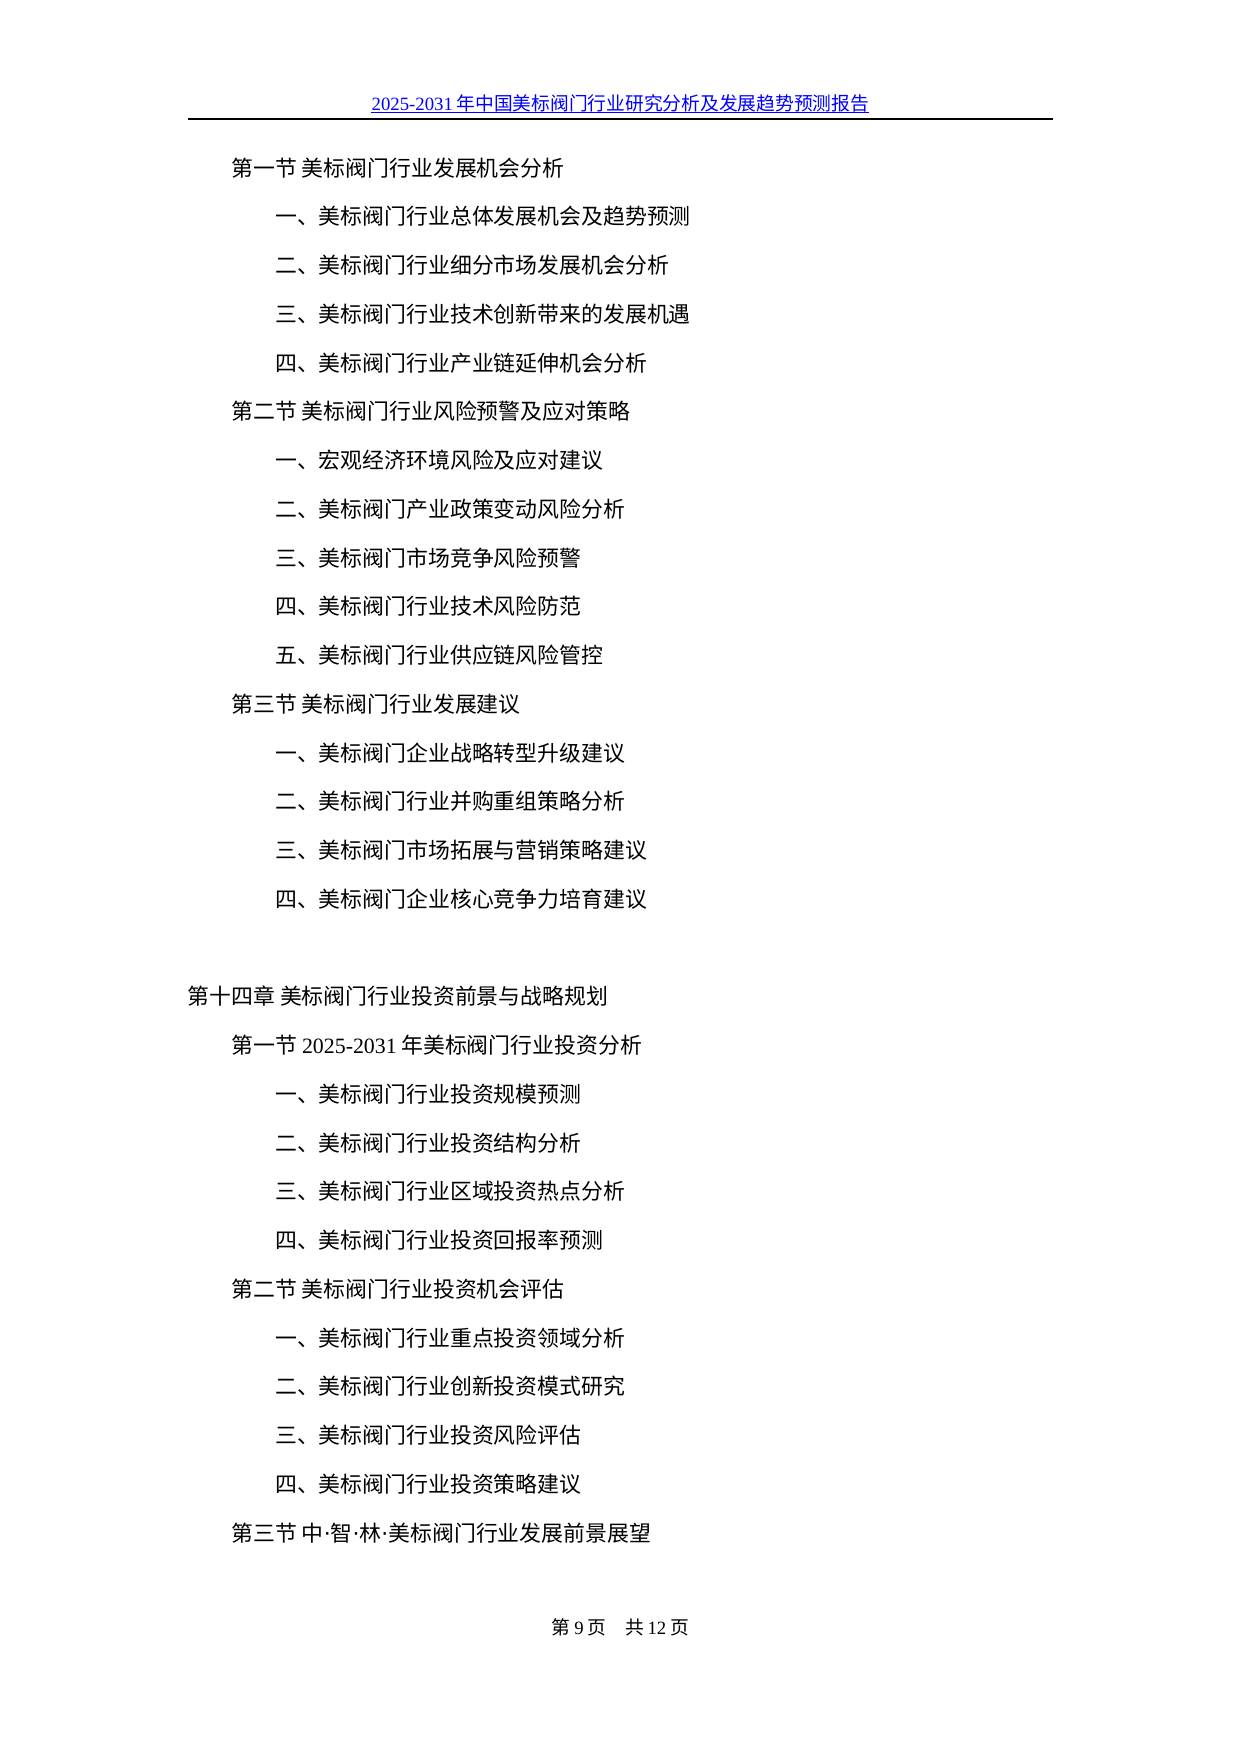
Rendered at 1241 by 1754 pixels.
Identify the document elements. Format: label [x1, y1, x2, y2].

text [187, 150, 1053, 1548]
